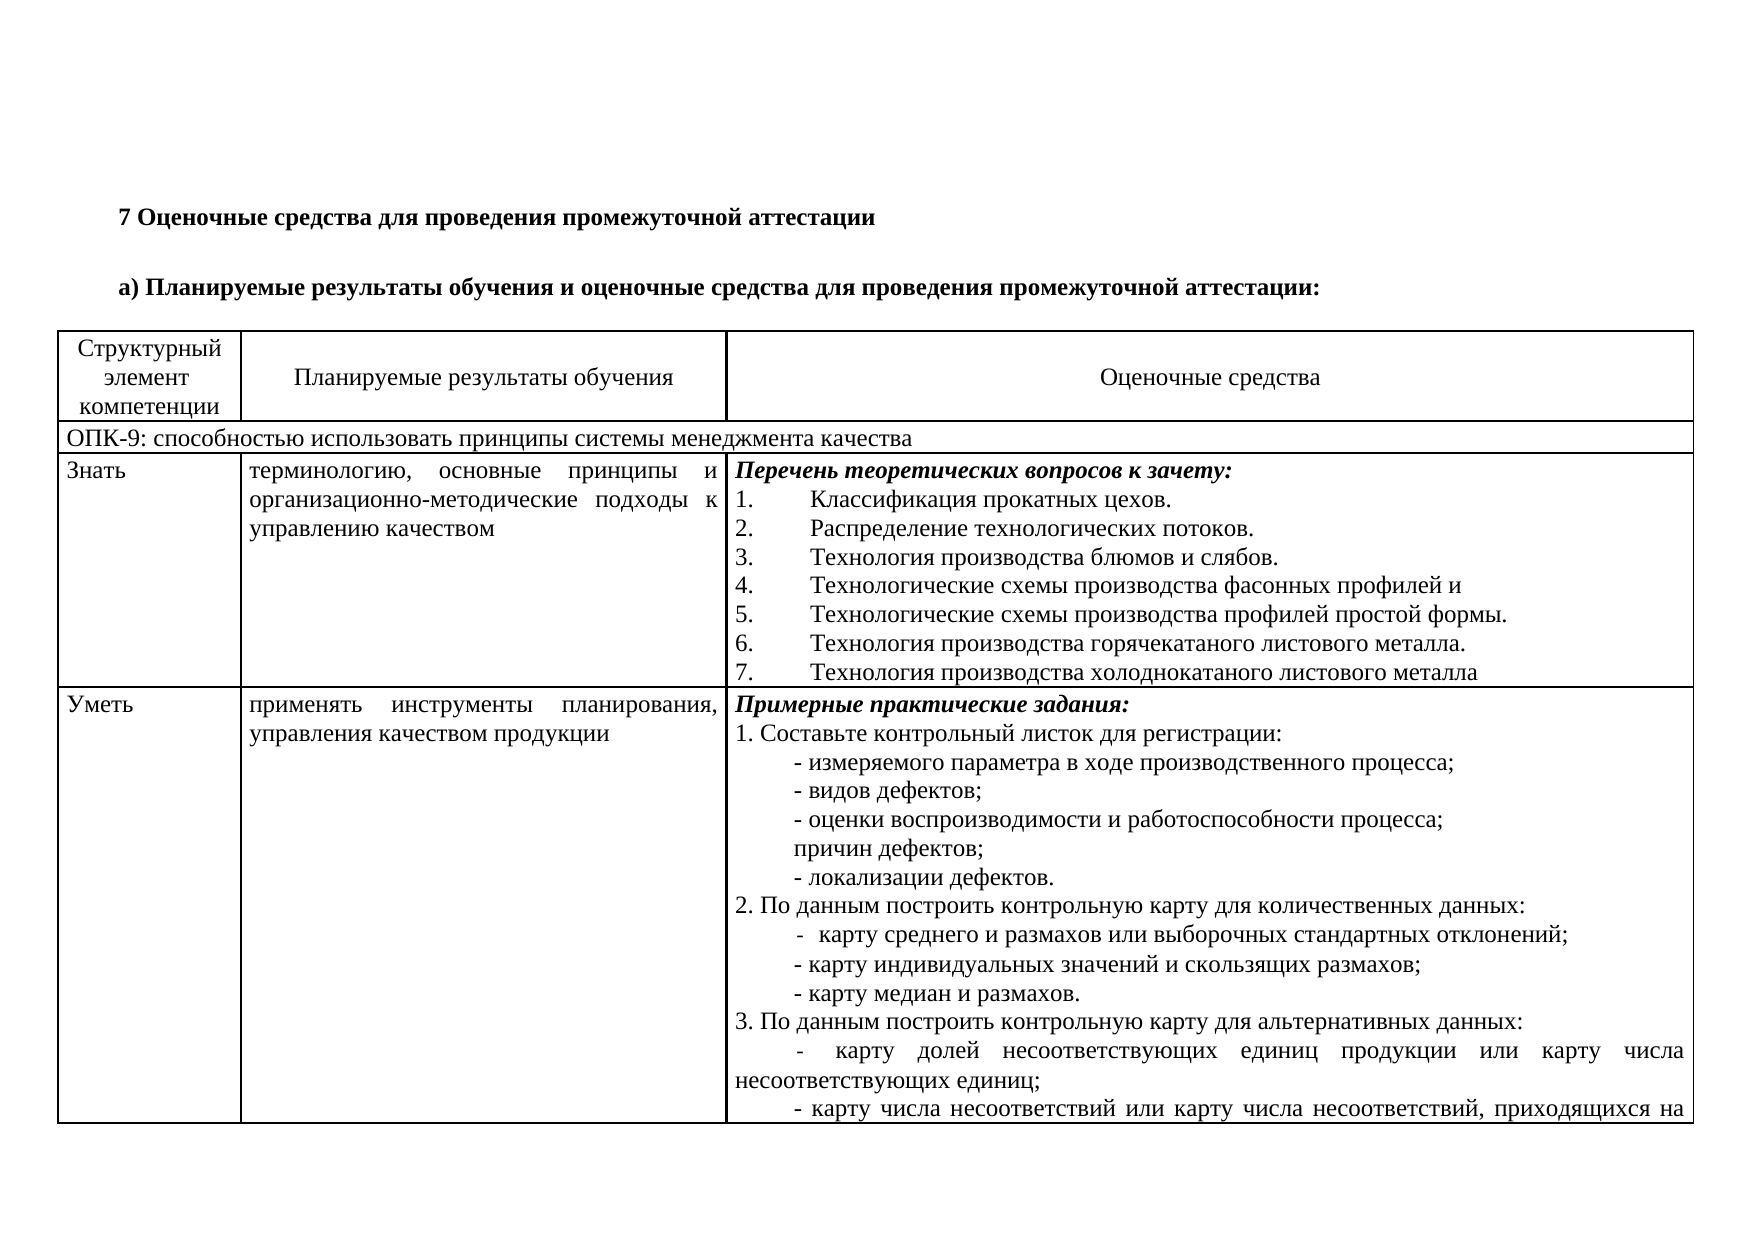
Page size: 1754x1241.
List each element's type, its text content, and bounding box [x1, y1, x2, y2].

table_header Оценочные средства [728, 332, 1693, 419]
table_cell Уметь [59, 688, 240, 1122]
subtitle 7 Оценочные средства для проведения промежуточной аттестации [118, 202, 1695, 231]
table_header Структурный элемент компетенции [59, 332, 240, 419]
table_header Планируемые результаты обучения [242, 332, 725, 419]
table_cell Перечень теоретических вопросов к зачету: Классификация прокатных цехов. Распределение технологических потоков. Технология производства блюмов и слябов. Технологические схемы производства фасонных профилей и Технологические схемы производства профилей простой формы. Технология производства горячекатаного листового металла. Технология производства холоднокатаного листового металла [728, 454, 1693, 686]
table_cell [242, 688, 725, 1122]
text а) Планируемые результаты обучения и оценочные средства для проведения промежуточной аттестации: [59, 272, 1695, 301]
table_cell Знать [59, 454, 240, 686]
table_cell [728, 688, 1693, 1122]
table_cell терминологию, основные принципы и организационно-методические подходы к управлению качеством [242, 454, 725, 686]
table_cell ОПК-9: способностью использовать принципы системы менеджмента качества [59, 422, 1693, 452]
